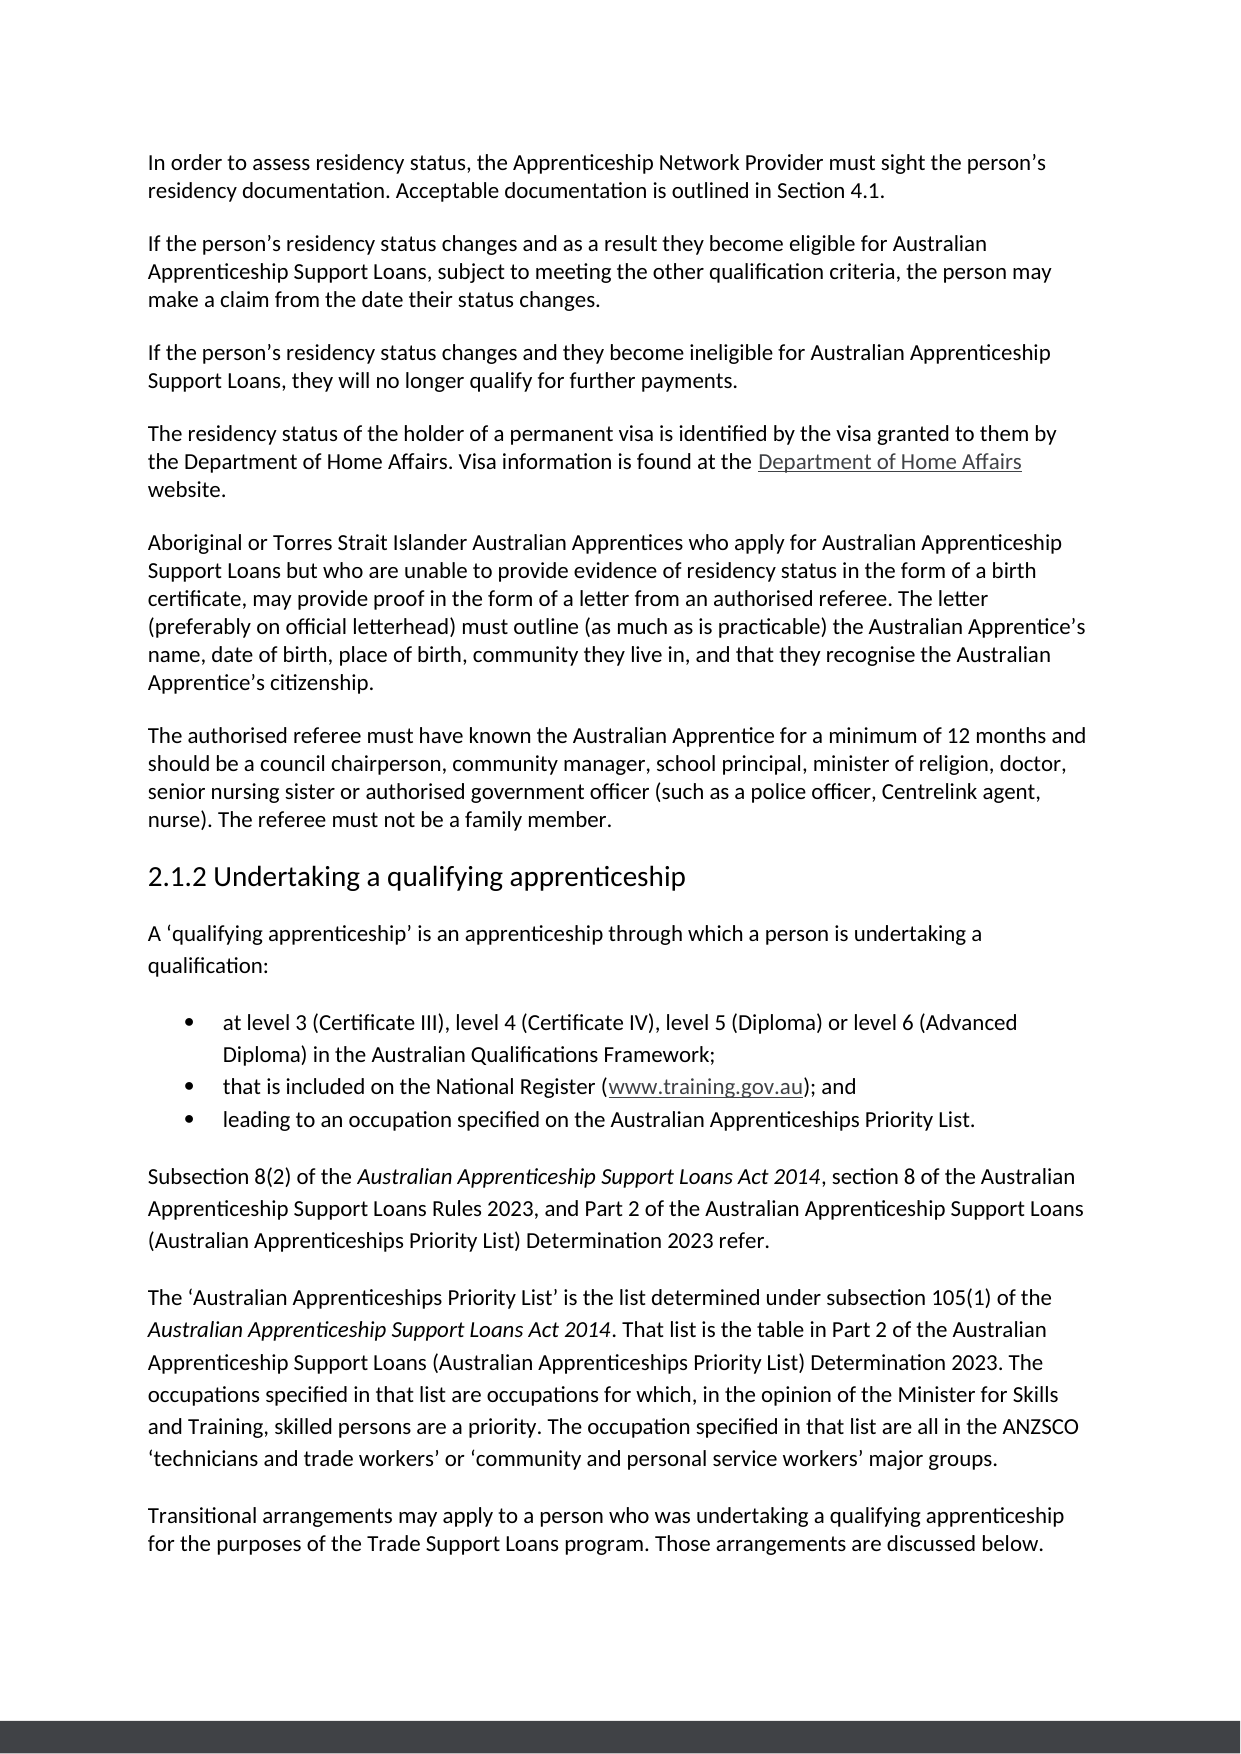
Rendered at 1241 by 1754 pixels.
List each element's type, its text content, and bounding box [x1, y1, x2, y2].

text Aboriginal or Torres Strait Islander Australian Apprentices who apply for Australian Apprenticeship Support Loans but who are unable to provide evidence of residency status in the form of a birth certificate, may provide proof in the form of a letter from an authorised referee. The letter (preferably on official letterhead) must outline (as much as is practicable) the Australian Apprentice’s name, date of birth, place of birth, community they live in, and that they recognise the Australian Apprentice’s citizenship. [148, 528, 1092, 696]
list that is included on the National Register (www.training.gov.au); and [185, 1072, 1092, 1101]
list at level 3 (Certificate III), level 4 (Certificate IV), level 5 (Diploma) or level 6 (Advanced Diploma) in the Australian Qualifications Framework; [185, 1008, 1092, 1068]
text The ‘Australian Apprenticeships Priority List’ is the list determined under subsection 105(1) of the Australian Apprenticeship Support Loans Act 2014. That list is the table in Part 2 of the Australian Apprenticeship Support Loans (Australian Apprenticeships Priority List) Determination 2023. The occupations specified in that list are occupations for which, in the opinion of the Minister for Skills and Training, skilled persons are a priority. The occupation specified in that list are all in the ANZSCO ‘technicians and trade workers’ or ‘community and personal service workers’ major groups. [148, 1283, 1092, 1472]
text Subsection 8(2) of the Australian Apprenticeship Support Loans Act 2014, section 8 of the Australian Apprenticeship Support Loans Rules 2023, and Part 2 of the Australian Apprenticeship Support Loans (Australian Apprenticeships Priority List) Determination 2023 refer. [148, 1162, 1092, 1254]
text If the person’s residency status changes and they become ineligible for Australian Apprenticeship Support Loans, they will no longer qualify for further payments. [148, 338, 1092, 394]
text The residency status of the holder of a permanent visa is identified by the visa granted to them by the Department of Home Affairs. Visa information is found at the Department of Home Affairs website. [148, 419, 1092, 503]
text If the person’s residency status changes and as a result they become eligible for Australian Apprenticeship Support Loans, subject to meeting the other qualification criteria, the person may make a claim from the date their status changes. [148, 229, 1092, 313]
text Transitional arrangements may apply to a person who was undertaking a qualifying apprenticeship for the purposes of the Trade Support Loans program. Those arrangements are discussed below. [148, 1502, 1092, 1558]
text In order to assess residency status, the Apprenticeship Network Provider must sight the person’s residency documentation. Acceptable documentation is outlined in Section 4.1. [148, 148, 1092, 204]
subtitle 2.1.2 Undertaking a qualifying apprenticeship [148, 858, 1092, 894]
text The authorised referee must have known the Australian Apprentice for a minimum of 12 months and should be a council chairperson, community manager, school principal, minister of religion, doctor, senior nursing sister or authorised government officer (such as a police officer, Centrelink agent, nurse). The referee must not be a family member. [148, 721, 1092, 833]
text A ‘qualifying apprenticeship’ is an apprenticeship through which a person is undertaking a qualification: [148, 919, 1092, 979]
list leading to an occupation specified on the Australian Apprenticeships Priority List. [185, 1105, 1092, 1133]
